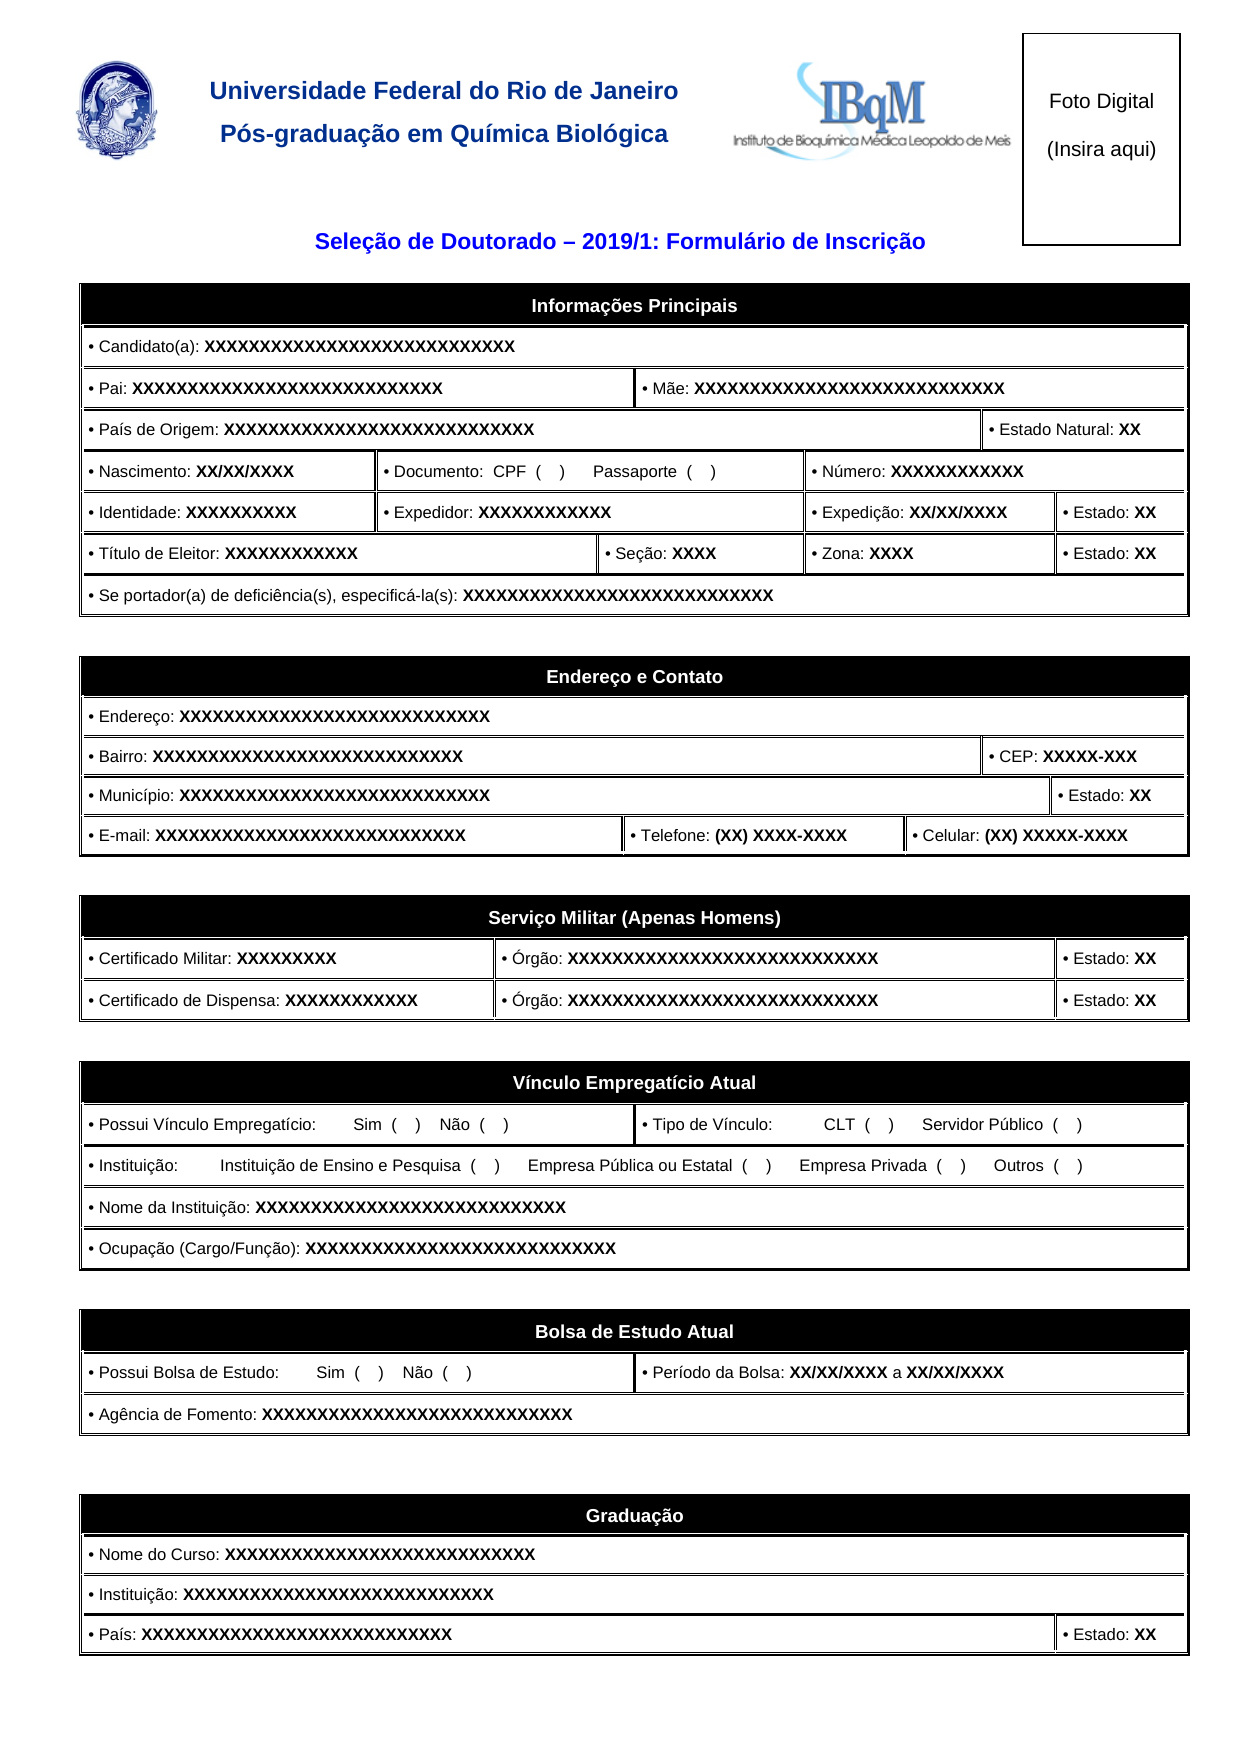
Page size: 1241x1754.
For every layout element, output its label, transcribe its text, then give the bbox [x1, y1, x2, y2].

table_header [68, 60, 178, 175]
table_cell • Órgão: XXXXXXXXXXXXXXXXXXXXXXXXXXXX [496, 940, 1054, 978]
table_cell • Município: XXXXXXXXXXXXXXXXXXXXXXXXXXXX [81, 774, 1050, 814]
table_cell • Telefone: (XX) XXXX-XXXX [623, 817, 905, 853]
table_cell • E-mail: XXXXXXXXXXXXXXXXXXXXXXXXXXXX [82, 814, 623, 853]
table_cell • Certificado Militar: XXXXXXXXX [81, 936, 494, 978]
table_cell • Tipo de Vínculo: CLT ( ) Servidor Público ( ) [636, 1102, 1187, 1143]
table_header [710, 60, 1035, 175]
picture [731, 60, 1013, 164]
table_cell • Documento: CPF ( ) Passaporte ( ) [378, 452, 803, 490]
table_cell • Celular: (XX) XXXXX-XXXX [905, 814, 1187, 853]
table_cell • País de Origem: XXXXXXXXXXXXXXXXXXXXXXXXXXXX [82, 407, 980, 449]
table_cell • Número: XXXXXXXXXXXX [806, 449, 1187, 490]
table_cell • Nascimento: XX/XX/XXXX [82, 449, 374, 490]
table_cell • Estado: XX [1055, 978, 1187, 1019]
table_header Universidade Federal do Rio de Janeiro Pós-graduação em Química Biológica [179, 60, 710, 175]
picture [75, 60, 158, 161]
table_cell • Pai: XXXXXXXXXXXXXXXXXXXXXXXXXXXX [82, 366, 634, 407]
table_cell • Endereço: XXXXXXXXXXXXXXXXXXXXXXXXXXXX [82, 695, 1187, 735]
table_cell • País: XXXXXXXXXXXXXXXXXXXXXXXXXXXX [82, 1613, 1055, 1652]
title Seleção de Doutorado – 2019/1: Formulário de Inscrição [75, 228, 1165, 254]
table_cell • Expedição: XX/XX/XXXX [806, 493, 1054, 531]
table_cell • Estado: XX [1050, 774, 1188, 814]
table_cell • Seção: XXXX [599, 535, 803, 573]
table_cell • Ocupação (Cargo/Função): XXXXXXXXXXXXXXXXXXXXXXXXXXXX [82, 1226, 1187, 1267]
table_header [1035, 60, 1168, 175]
table_cell • Identidade: XXXXXXXXXX [82, 490, 375, 531]
table_cell • Título de Eleitor: XXXXXXXXXXXX [81, 531, 597, 573]
table_cell • Candidato(a): XXXXXXXXXXXXXXXXXXXXXXXXXXXX [81, 325, 1188, 366]
table_header Vínculo Empregatício Atual [82, 1064, 1187, 1102]
table_header Serviço Militar (Apenas Homens) [82, 898, 1187, 936]
table_cell • Mãe: XXXXXXXXXXXXXXXXXXXXXXXXXXXX [636, 366, 1187, 407]
table_cell • Agência de Fomento: XXXXXXXXXXXXXXXXXXXXXXXXXXXX [82, 1392, 1187, 1433]
table_header Graduação [82, 1497, 1187, 1533]
table_cell • Zona: XXXX [806, 535, 1054, 573]
table_cell • Estado: XX [1055, 531, 1188, 573]
table_cell • Período da Bolsa: XX/XX/XXXX a XX/XX/XXXX [635, 1350, 1188, 1392]
table_cell • Estado: XX [1055, 936, 1188, 978]
table_cell • Estado Natural: XX [983, 407, 1187, 449]
table_cell • Instituição: Instituição de Ensino e Pesquisa ( ) Empresa Pública ou Estatal ( ) Empresa Privada ( ) Outros ( ) [81, 1144, 1188, 1185]
table_cell • Bairro: XXXXXXXXXXXXXXXXXXXXXXXXXXXX [82, 735, 980, 774]
table_header Bolsa de Estudo Atual [82, 1312, 1187, 1350]
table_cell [81, 1534, 1188, 1573]
table_cell • Estado: XX [1057, 490, 1187, 531]
table_header Informações Principais [82, 287, 1187, 324]
table_cell • Expedidor: XXXXXXXXXXXX [378, 493, 803, 531]
table_cell • Órgão: XXXXXXXXXXXXXXXXXXXXXXXXXXXX [494, 978, 1055, 1019]
table_cell • CEP: XXXXX-XXX [983, 735, 1187, 774]
table_cell • Nome da Instituição: XXXXXXXXXXXXXXXXXXXXXXXXXXXX [82, 1185, 1187, 1226]
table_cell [82, 1573, 1187, 1613]
table_cell • Estado: XX [1055, 1613, 1187, 1652]
table_cell • Certificado de Dispensa: XXXXXXXXXXXX [82, 978, 494, 1019]
table_header Endereço e Contato [82, 659, 1187, 695]
table_cell • Possui Bolsa de Estudo: Sim ( ) Não ( ) [81, 1350, 634, 1392]
table_cell • Possui Vínculo Empregatício: Sim ( ) Não ( ) [82, 1102, 634, 1143]
table_cell • Se portador(a) de deficiência(s), especificá-la(s): XXXXXXXXXXXXXXXXXXXXXXXXXXXX [82, 573, 1187, 614]
